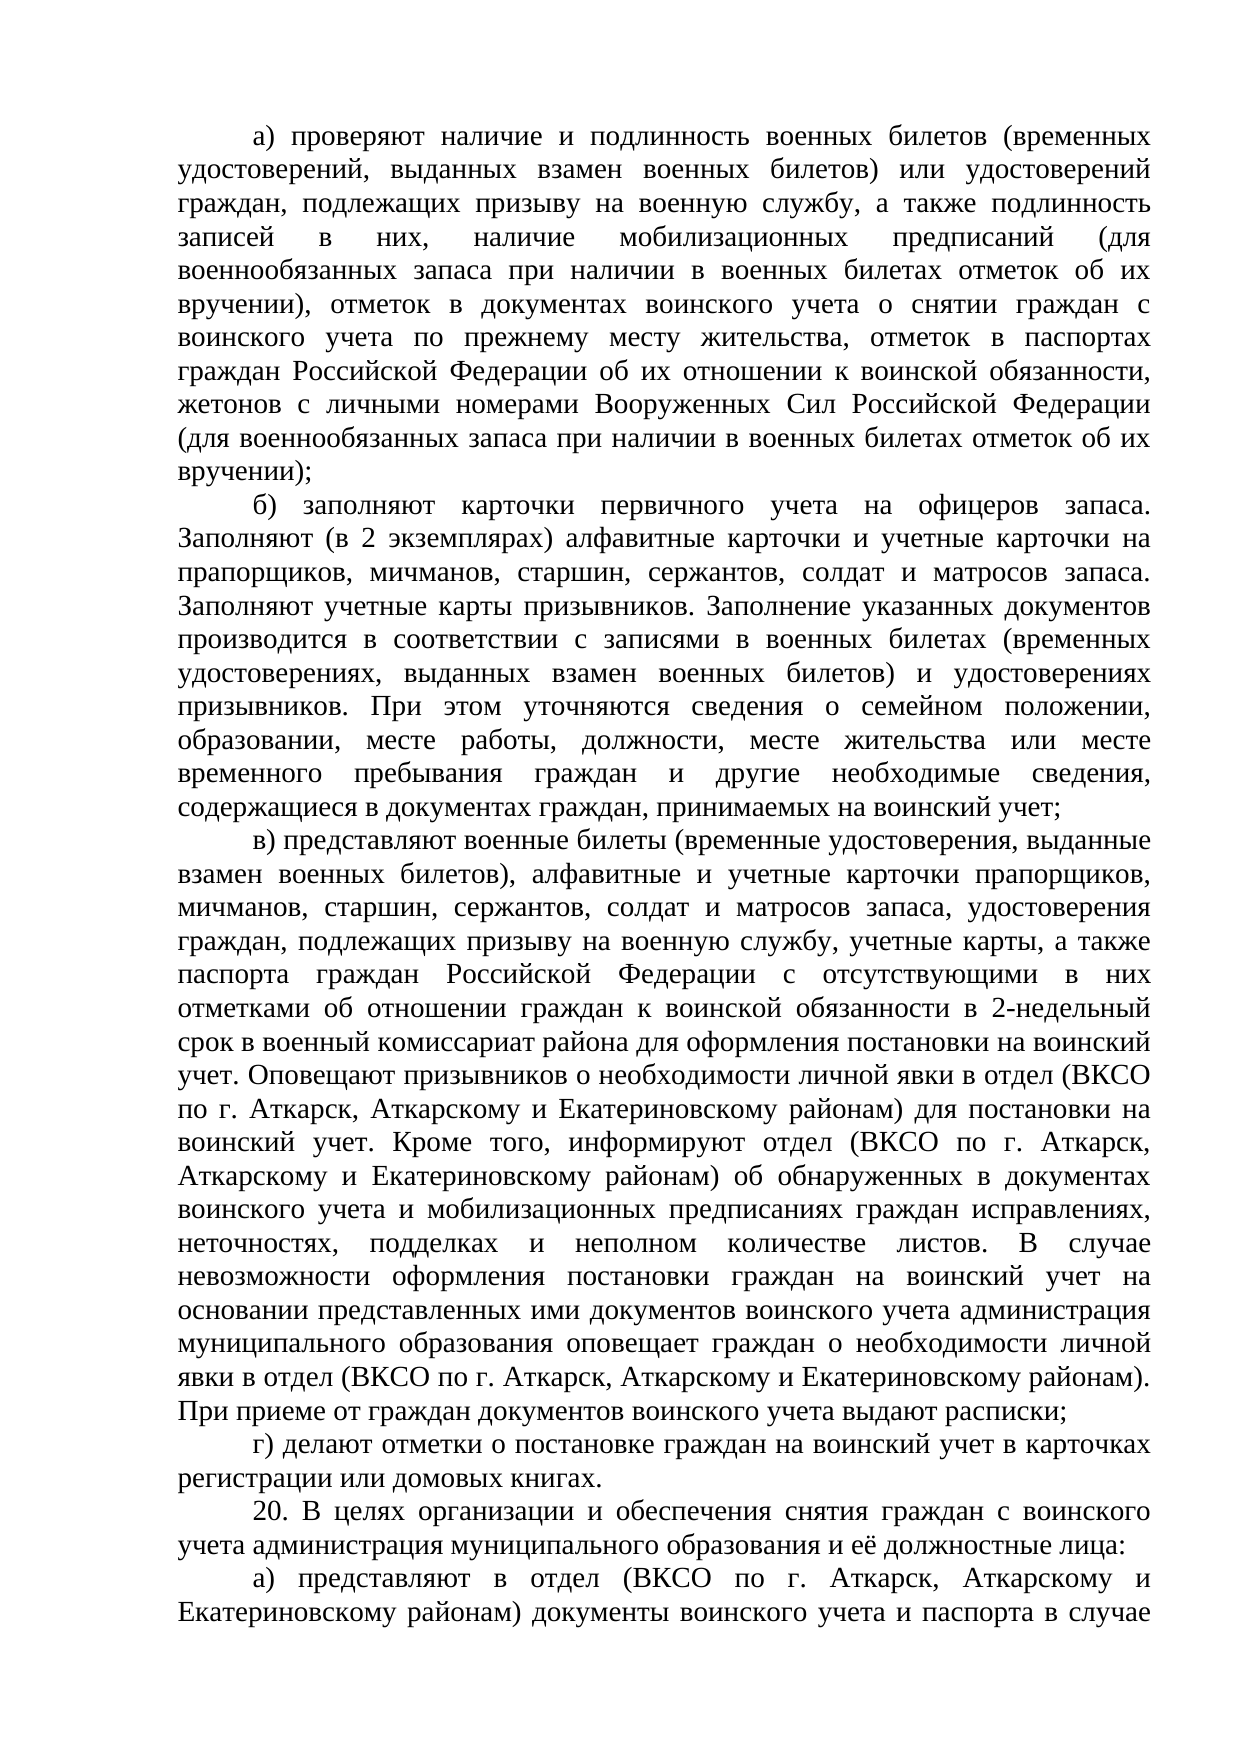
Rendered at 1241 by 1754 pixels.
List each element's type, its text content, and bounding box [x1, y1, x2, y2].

text в) представляют военные билеты (временные удостоверения, выданные взамен военных билетов), алфавитные и учетные карточки прапорщиков, мичманов, старшин, сержантов, солдат и матросов запаса, удостоверения граждан, подлежащих призыву на военную службу, учетные карты, а также паспорта граждан Российской Федерации с отсутствующими в них отметками об отношении граждан к воинской обязанности в 2-недельный срок в военный комиссариат района для оформления постановки на воинский учет. Оповещают призывников о необходимости личной явки в отдел (ВКСО по г. Аткарск, Аткарскому и Екатериновскому районам) для постановки на воинский учет. Кроме того, информируют отдел (ВКСО по г. Аткарск, Аткарскому и Екатериновскому районам) об обнаруженных в документах воинского учета и мобилизационных предписаниях граждан исправлениях, неточностях, подделках и неполном количестве листов. В случае невозможности оформления постановки граждан на воинский учет на основании представленных ими документов воинского учета администрация муниципального образования оповещает граждан о необходимости личной явки в отдел (ВКСО по г. Аткарск, Аткарскому и Екатериновскому районам). При приеме от граждан документов воинского учета выдают расписки; [177, 822, 1152, 1426]
text б) заполняют карточки первичного учета на офицеров запаса. Заполняют (в 2 экземплярах) алфавитные карточки и учетные карточки на прапорщиков, мичманов, старшин, сержантов, солдат и матросов запаса. Заполняют учетные карты призывников. Заполнение указанных документов производится в соответствии с записями в военных билетах (временных удостоверениях, выданных взамен военных билетов) и удостоверениях призывников. При этом уточняются сведения о семейном положении, образовании, месте работы, должности, месте жительства или месте временного пребывания граждан и другие необходимые сведения, содержащиеся в документах граждан, принимаемых на воинский учет; [177, 487, 1152, 822]
text 20. В целях организации и обеспечения снятия граждан с воинского учета администрация муниципального образования и её должностные лица: [177, 1493, 1152, 1560]
text а) проверяют наличие и подлинность военных билетов (временных удостоверений, выданных взамен военных билетов) или удостоверений граждан, подлежащих призыву на военную службу, а также подлинность записей в них, наличие мобилизационных предписаний (для военнообязанных запаса при наличии в военных билетах отметок об их вручении), отметок в документах воинского учета о снятии граждан с воинского учета по прежнему месту жительства, отметок в паспортах граждан Российской Федерации об их отношении к воинской обязанности, жетонов с личными номерами Вооруженных Сил Российской Федерации (для военнообязанных запаса при наличии в военных билетах отметок об их вручении); [177, 118, 1152, 487]
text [177, 1560, 1152, 1627]
text г) делают отметки о постановке граждан на воинский учет в карточках регистрации или домовых книгах. [177, 1426, 1152, 1493]
